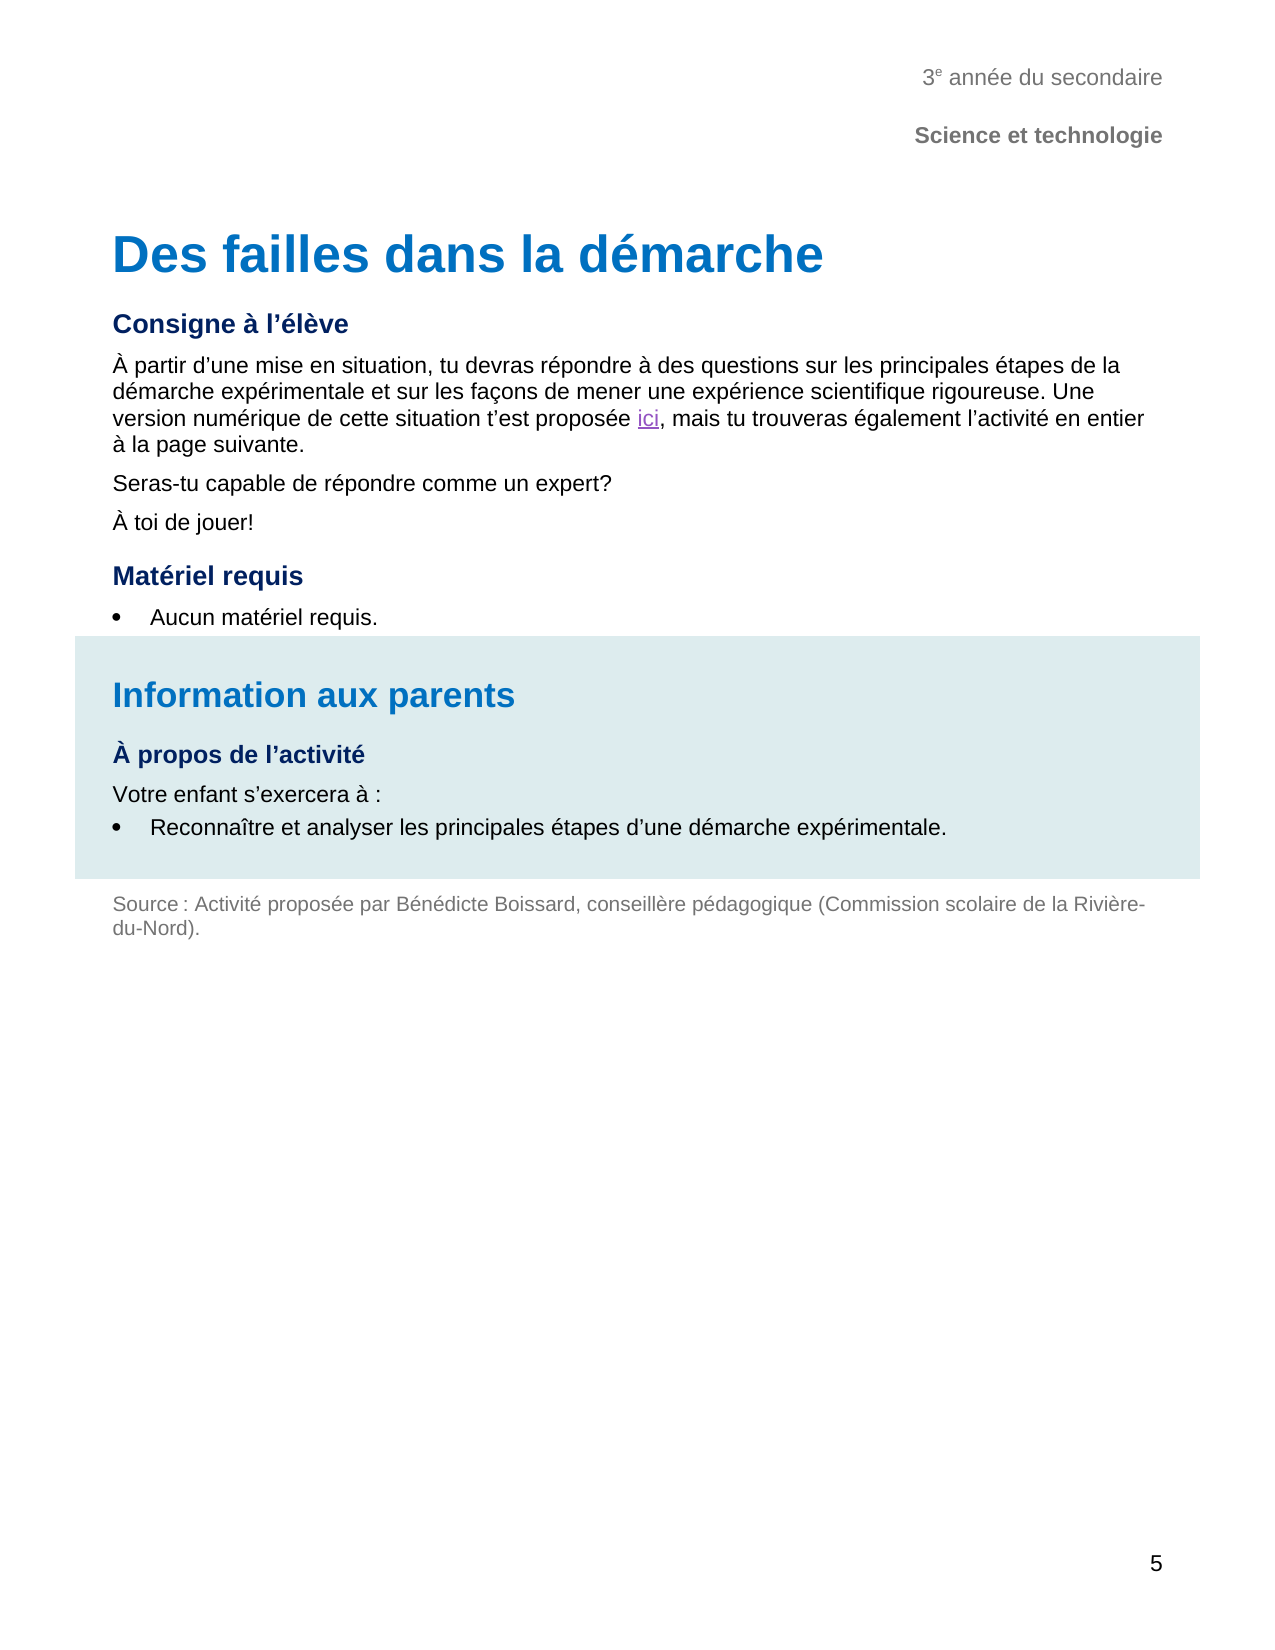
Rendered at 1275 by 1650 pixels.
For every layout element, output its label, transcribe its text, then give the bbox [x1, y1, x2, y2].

text Source : Activité proposée par Bénédicte Boissard, conseillère pédagogique (Commission scolaire de la Rivière-du-Nord). [112, 892, 1162, 940]
text Consigne à l’élève [112, 308, 1162, 339]
text À toi de jouer! [112, 509, 1162, 535]
table_header Information aux parents À propos de l’activité Votre enfant s’exercera à : Reconnaître et analyser les principales étapes d’une démarche expérimentale. [75, 636, 1200, 879]
text Science et technologie [112, 122, 1162, 148]
text Seras-tu capable de répondre comme un expert? [112, 470, 1162, 496]
list Aucun matériel requis. [112, 604, 1162, 630]
text Des failles dans la démarche [112, 223, 1162, 283]
text À partir d’une mise en situation, tu devras répondre à des questions sur les principales étapes de la démarche expérimentale et sur les façons de mener une expérience scientifique rigoureuse. Une version numérique de cette situation t’est proposée ici, mais tu trouveras également l’activité en entier à la page suivante. [112, 352, 1162, 457]
text Matériel requis [112, 560, 1083, 591]
